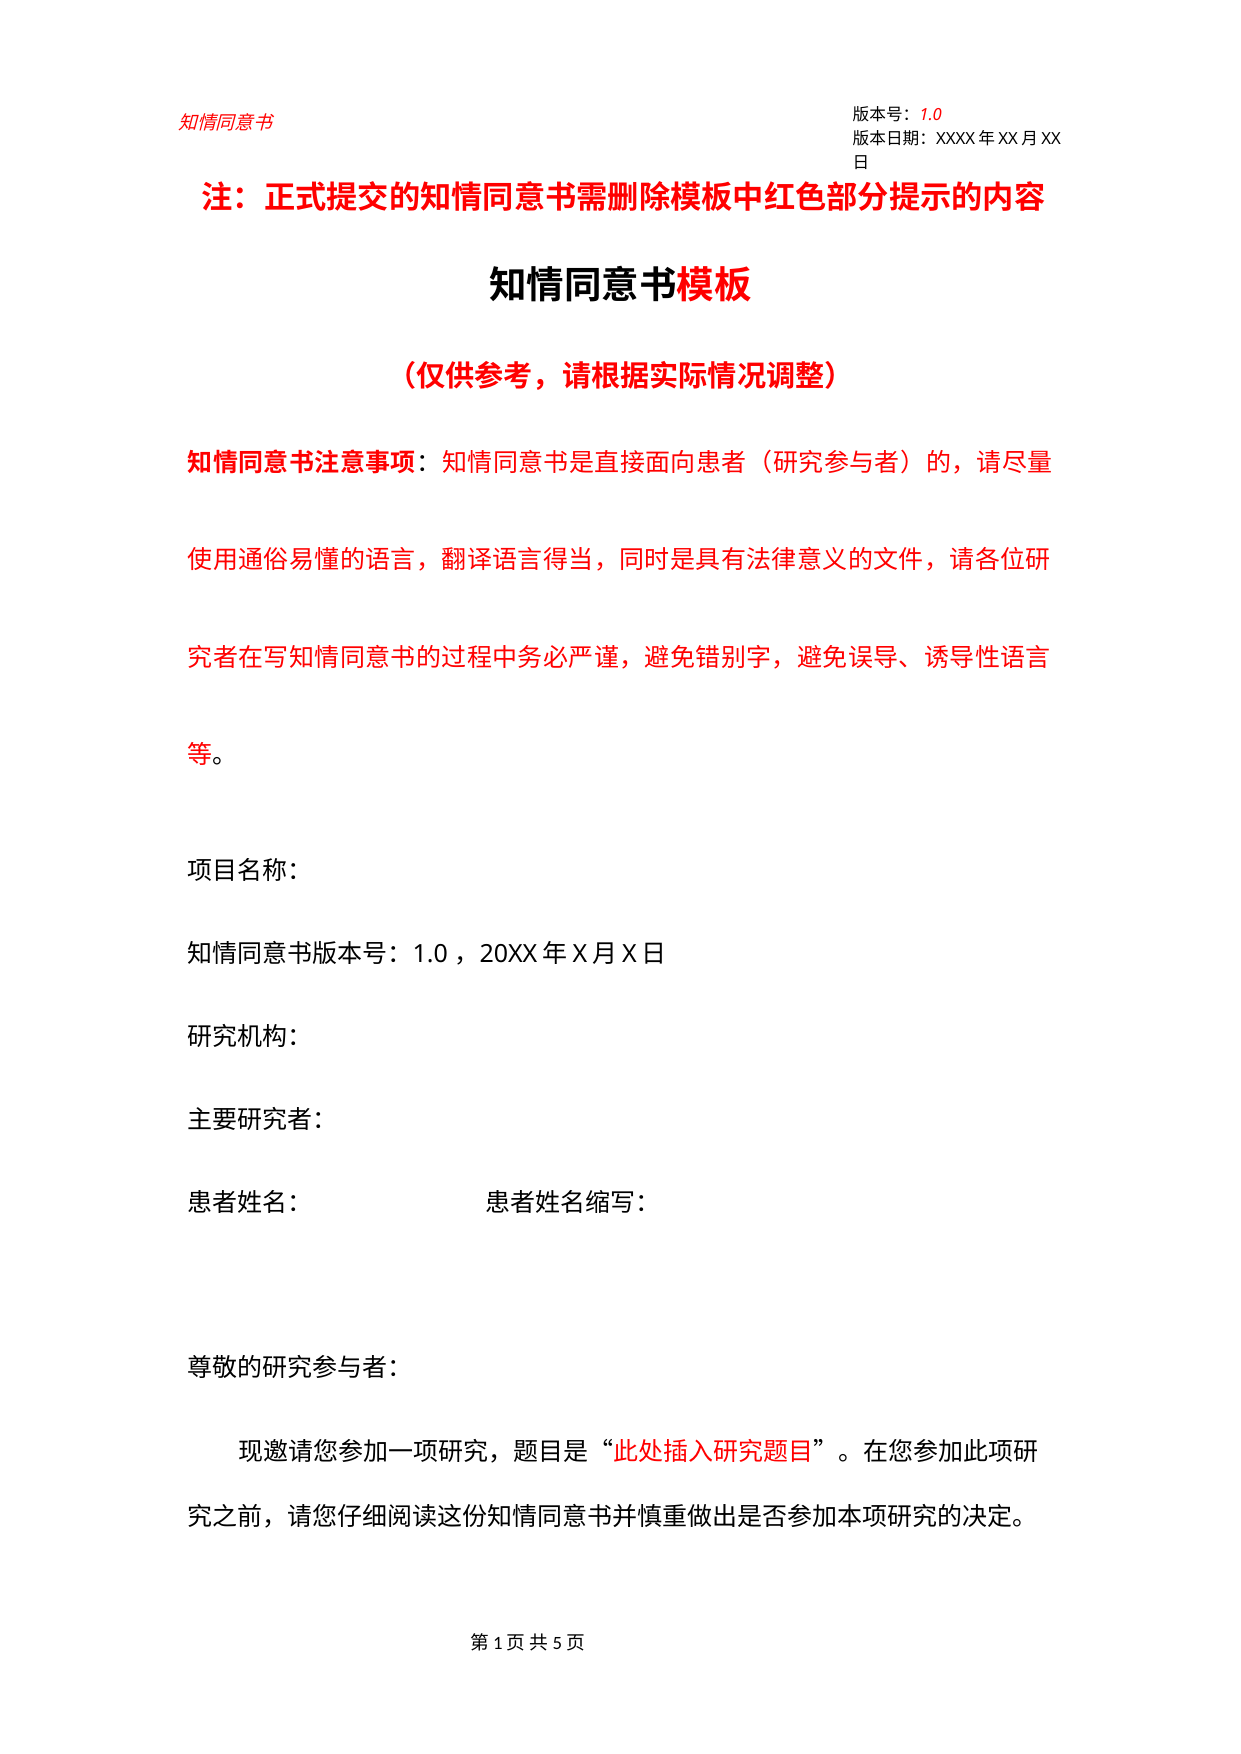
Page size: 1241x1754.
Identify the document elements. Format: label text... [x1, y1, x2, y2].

text 知情同意书版本号：1.0 ，20XX年X月X日 [187, 919, 1053, 984]
text 知情同意书注意事项：知情同意书是直接面向患者（研究参与者）的，请尽量使用通俗易懂的语言，翻译语言得当，同时是具有法律意义的文件，请各位研究者在写知情同意书的过程中务必严谨，避免错别字，避免误导、诱导性语言等。 [187, 428, 1053, 785]
text 患者姓名： 患者姓名缩写： [187, 1168, 1053, 1233]
text 知情同意书模板 [187, 249, 1053, 314]
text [187, 1417, 1053, 1547]
text 尊敬的研究参与者： [187, 1333, 1053, 1398]
text 研究机构： [187, 1002, 1053, 1067]
text 注：正式提交的知情同意书需删除模板中红色部分提示的内容 [187, 162, 1053, 227]
text 主要研究者： [187, 1085, 1053, 1150]
text （仅供参考，请根据实际情况调整） [187, 342, 1053, 407]
text 项目名称： [187, 836, 1053, 901]
